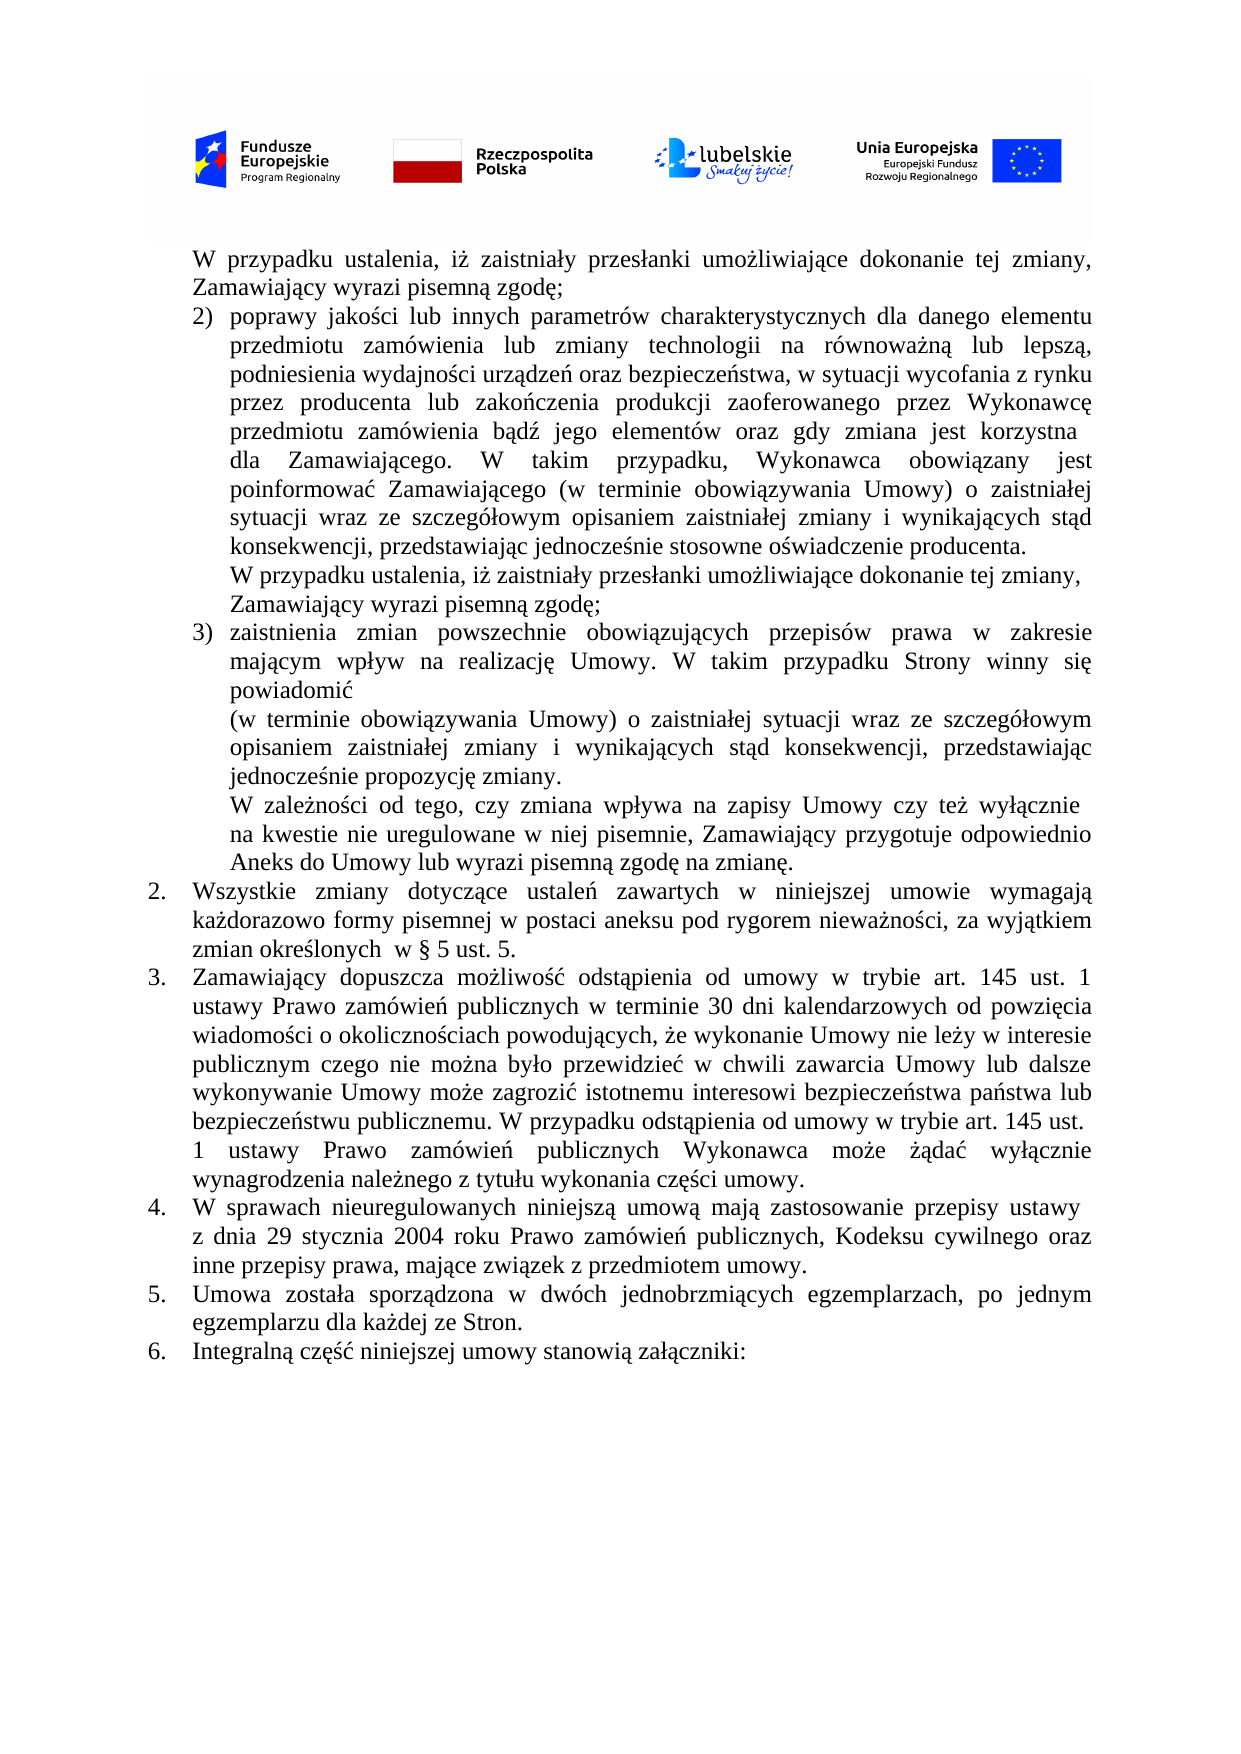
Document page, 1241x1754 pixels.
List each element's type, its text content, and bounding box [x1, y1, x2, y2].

list Integralną część niniejszej umowy stanowią załączniki: [148, 1336, 1093, 1365]
list W sprawach nieuregulowanych niniejszą umową mają zastosowanie przepisy ustawy z dnia 29 stycznia 2004 roku Prawo zamówień publicznych, Kodeksu cywilnego oraz inne przepisy prawa, mające związek z przedmiotem umowy. [148, 1192, 1093, 1279]
list Umowa została sporządzona w dwóch jednobrzmiących egzemplarzach, po jednym egzemplarzu dla każdej ze Stron. [148, 1279, 1093, 1336]
list W zależności od tego, czy zmiana wpływa na zapisy Umowy czy też wyłącznie na kwestie nie uregulowane w niej pisemnie, Zamawiający przygotuje odpowiednio Aneks do Umowy lub wyrazi pisemną zgodę na zmianę. [229, 790, 1093, 876]
text W przypadku ustalenia, iż zaistniały przesłanki umożliwiające dokonanie tej zmiany, Zamawiający wyrazi pisemną zgodę; [192, 244, 1093, 301]
list poprawy jakości lub innych parametrów charakterystycznych dla danego elementu przedmiotu zamówienia lub zmiany technologii na równoważną lub lepszą, podniesienia wydajności urządzeń oraz bezpieczeństwa, w sytuacji wycofania z rynku przez producenta lub zakończenia produkcji zaoferowanego przez Wykonawcę przedmiotu zamówienia bądź jego elementów oraz gdy zmiana jest korzystna dla Zamawiającego. W takim przypadku, Wykonawca obowiązany jest poinformować Zamawiającego (w terminie obowiązywania Umowy) o zaistniałej sytuacji wraz ze szczegółowym opisaniem zaistniałej zmiany i wynikających stąd konsekwencji, przedstawiając jednocześnie stosowne oświadczenie producenta. [192, 301, 1093, 560]
list zaistnienia zmian powszechnie obowiązujących przepisów prawa w zakresie mającym wpływ na realizację Umowy. W takim przypadku Strony winny się powiadomić (w terminie obowiązywania Umowy) o zaistniałej sytuacji wraz ze szczegółowym opisaniem zaistniałej zmiany i wynikających stąd konsekwencji, przedstawiając jednocześnie propozycję zmiany. [192, 617, 1093, 790]
list Zamawiający dopuszcza możliwość odstąpienia od umowy w trybie art. 145 ust. 1 ustawy Prawo zamówień publicznych w terminie 30 dni kalendarzowych od powzięcia wiadomości o okolicznościach powodujących, że wykonanie Umowy nie leży w interesie publicznym czego nie można było przewidzieć w chwili zawarcia Umowy lub dalsze wykonywanie Umowy może zagrozić istotnemu interesowi bezpieczeństwa państwa lub bezpieczeństwu publicznemu. W przypadku odstąpienia od umowy w trybie art. 145 ust. 1 ustawy Prawo zamówień publicznych Wykonawca może żądać wyłącznie wynagrodzenia należnego z tytułu wykonania części umowy. [148, 962, 1093, 1192]
list Zamawiający wyrazi pisemną zgodę; [229, 589, 1093, 617]
list Wszystkie zmiany dotyczące ustaleń zawartych w niniejszej umowie wymagają każdorazowo formy pisemnej w postaci aneksu pod rygorem nieważności, za wyjątkiem zmian określonych w § 5 ust. 5. [148, 876, 1093, 962]
picture [147, 73, 1093, 244]
list W przypadku ustalenia, iż zaistniały przesłanki umożliwiające dokonanie tej zmiany, [229, 560, 1093, 589]
